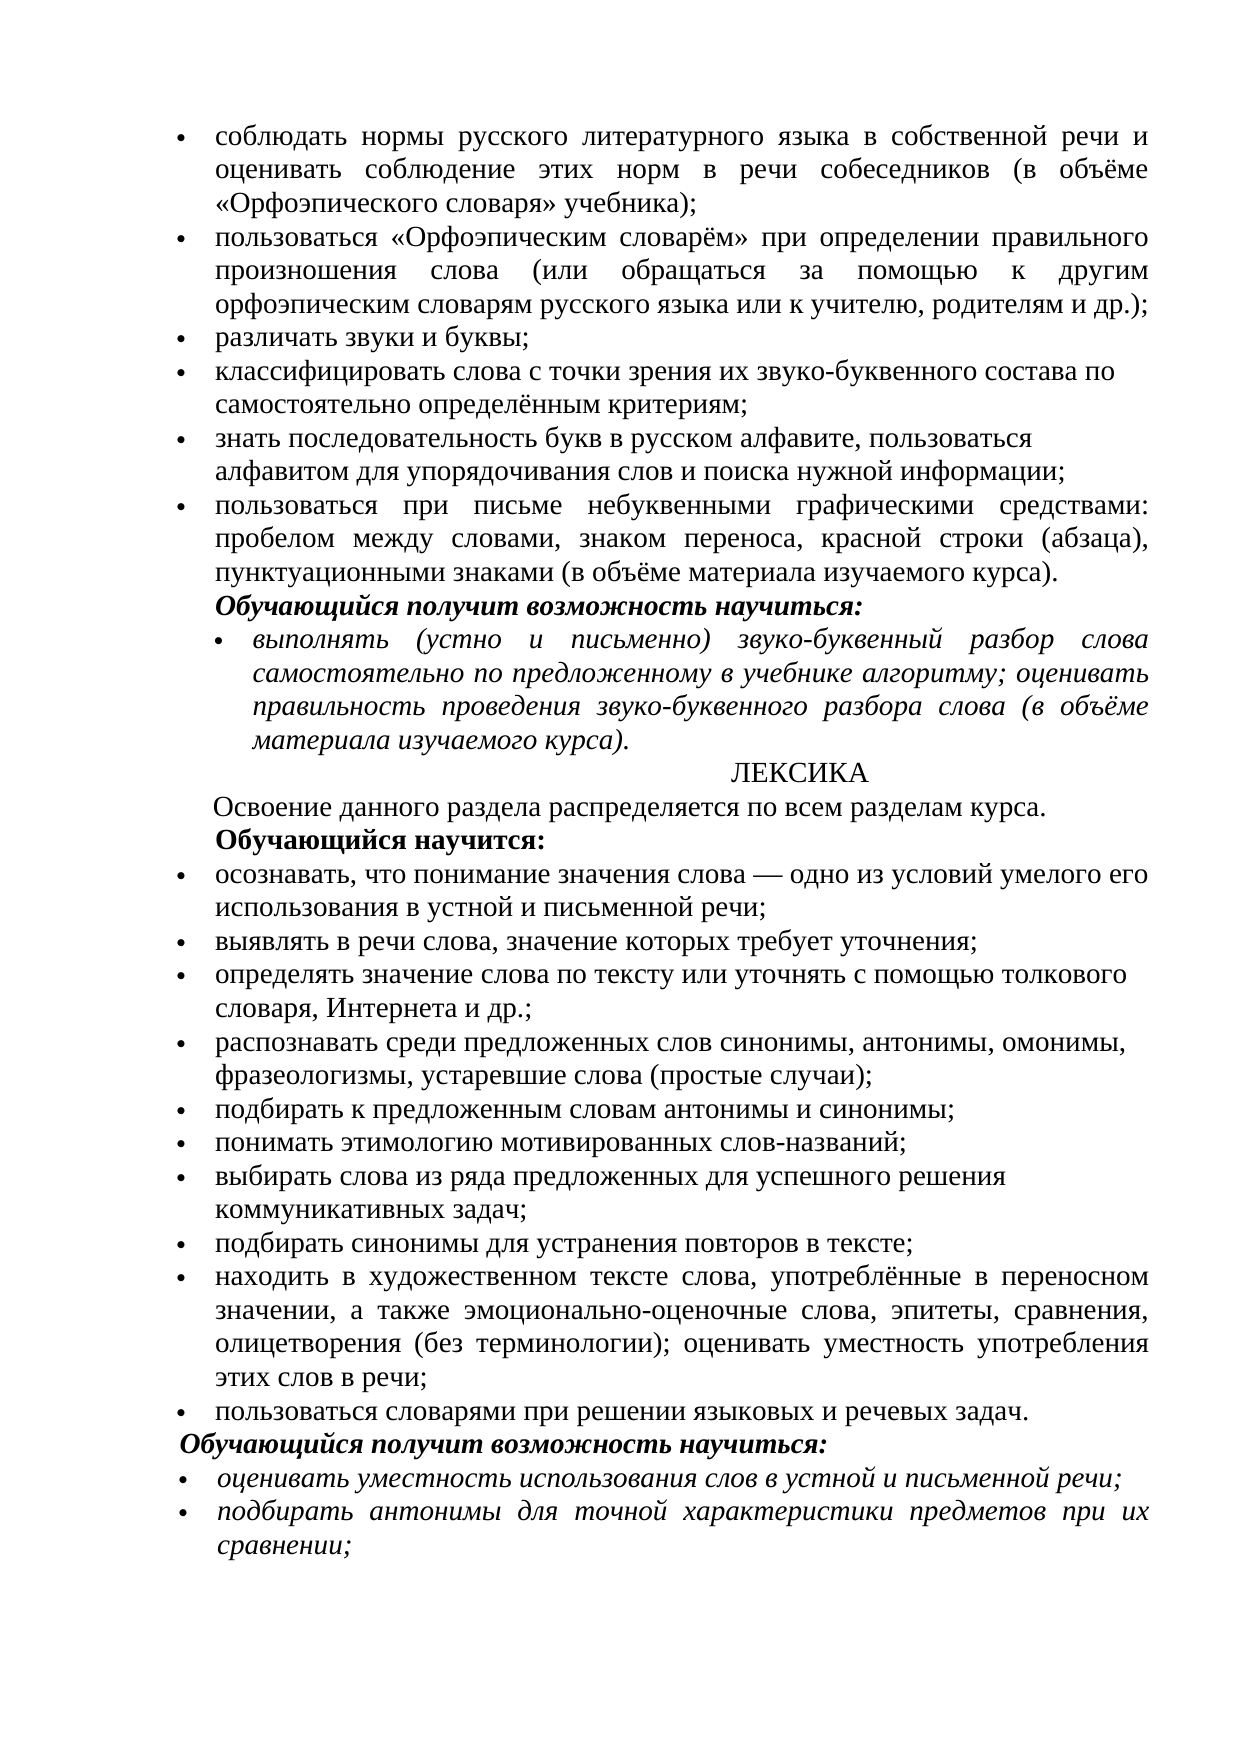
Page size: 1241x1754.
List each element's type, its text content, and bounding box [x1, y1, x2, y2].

list выявлять в речи слова, значение которых требует уточнения; [177, 923, 1152, 957]
list пользоваться при письме небуквенными графическими средствами: пробелом между словами, знаком переноса, красной строки (абзаца), пунктуационными знаками (в объёме материала изучаемого курса). [177, 487, 1149, 588]
list определять значение слова по тексту или уточнять с помощью толкового словаря, Интернета и др.; [177, 957, 1149, 1024]
list подбирать к предложенным словам антонимы и синонимы; [177, 1091, 1152, 1124]
list оценивать уместность использования слов в устной и письменной речи; [179, 1460, 1149, 1493]
text Обучающийся научится: [215, 822, 1152, 856]
text ЛЕКСИКА [448, 755, 1152, 789]
list подбирать антонимы для точной характеристики предметов при их сравнении; [179, 1493, 1149, 1560]
text Освоение данного раздела распределяется по всем разделам курса. [177, 789, 1149, 822]
list распознавать среди предложенных слов синонимы, антонимы, омонимы, фразеологизмы, устаревшие слова (простые случаи); [177, 1024, 1149, 1091]
list пользоваться «Орфоэпическим словарём» при определении правильного произношения слова (или обращаться за помощью к другим орфоэпическим словарям русского языка или к учителю, родителям и др.); [177, 219, 1149, 319]
text Обучающийся получит возможность научиться: [179, 1426, 1152, 1460]
list различать звуки и буквы; [177, 319, 1152, 353]
list подбирать синонимы для устранения повторов в тексте; [177, 1225, 1152, 1258]
list осознавать, что понимание значения слова — одно из условий умелого его использования в устной и письменной речи; [177, 856, 1149, 923]
list понимать этимологию мотивированных слов-названий; [177, 1124, 1152, 1158]
list классифицировать слова с точки зрения их звуко-буквенного состава по самостоятельно определённым критериям; [177, 353, 1149, 420]
list находить в художественном тексте слова, употреблённые в переносном значении, а также эмоционально-оценочные слова, эпитеты, сравнения, олицетворения (без терминологии); оценивать уместность употребления этих слов в речи; [177, 1258, 1149, 1393]
list пользоваться словарями при решении языковых и речевых задач. [177, 1393, 1152, 1426]
list знать последовательность букв в русском алфавите, пользоваться алфавитом для упорядочивания слов и поиска нужной информации; [177, 420, 1149, 487]
list соблюдать нормы русского литературного языка в собственной речи и оценивать соблюдение этих норм в речи собеседников (в объёме «Орфоэпического словаря» учебника); [177, 118, 1149, 219]
text Обучающийся получит возможность научиться: [215, 588, 1152, 621]
list выбирать слова из ряда предложенных для успешного решения коммуникативных задач; [177, 1158, 1149, 1225]
list выполнять (устно и письменно) звуко-буквенный разбор слова самостоятельно по предложенному в учебнике алгоритму; оценивать правильность проведения звуко-буквенного разбора слова (в объёме материала изучаемого курса). [215, 621, 1149, 755]
